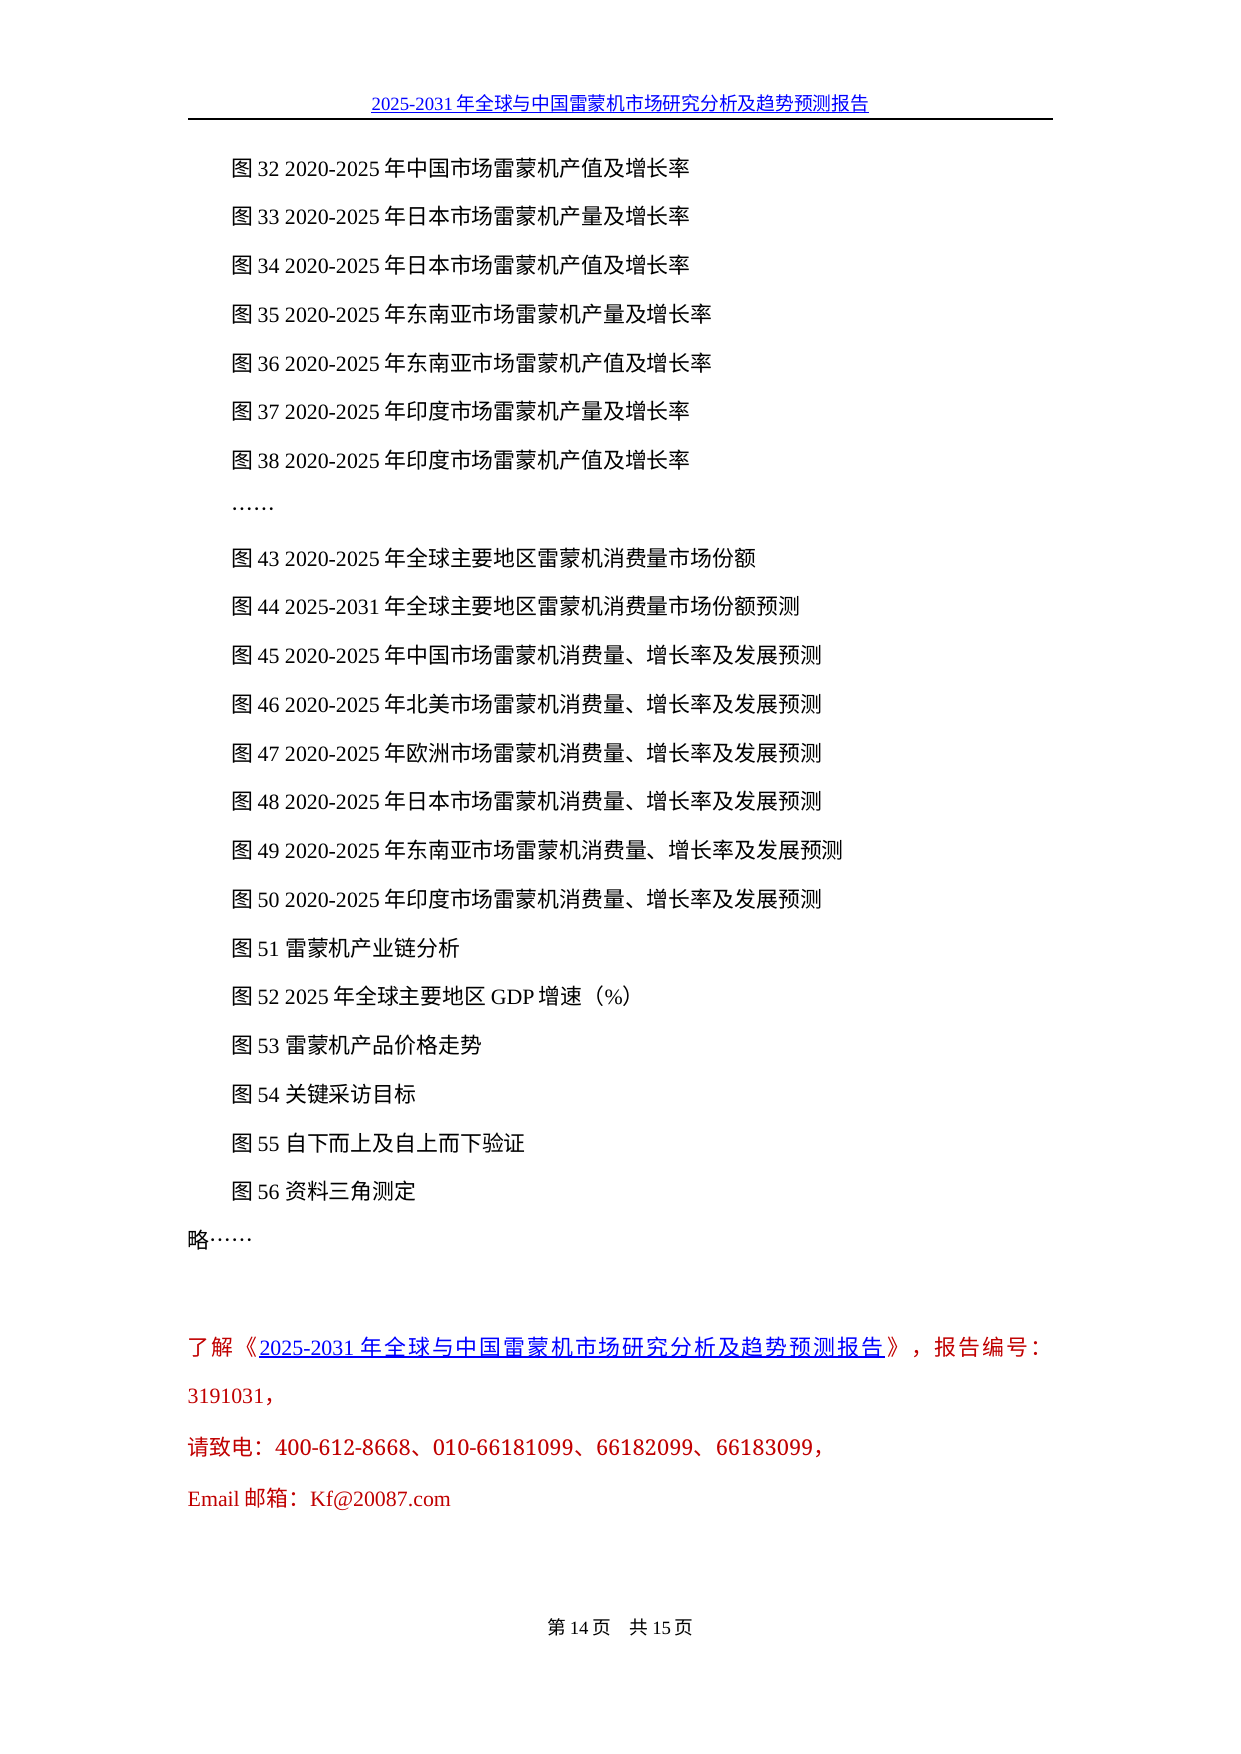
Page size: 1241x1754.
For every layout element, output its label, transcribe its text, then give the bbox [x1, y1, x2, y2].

text 请致电：400-612-8668、010-66181099、66182099、66183099， [187, 1429, 1053, 1462]
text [187, 150, 1053, 1255]
text Email邮箱：Kf@20087.com [187, 1481, 1053, 1513]
text 了解《2025-2031年全球与中国雷蒙机市场研究分析及趋势预测报告》，报告编号：3191031， [187, 1329, 1053, 1410]
